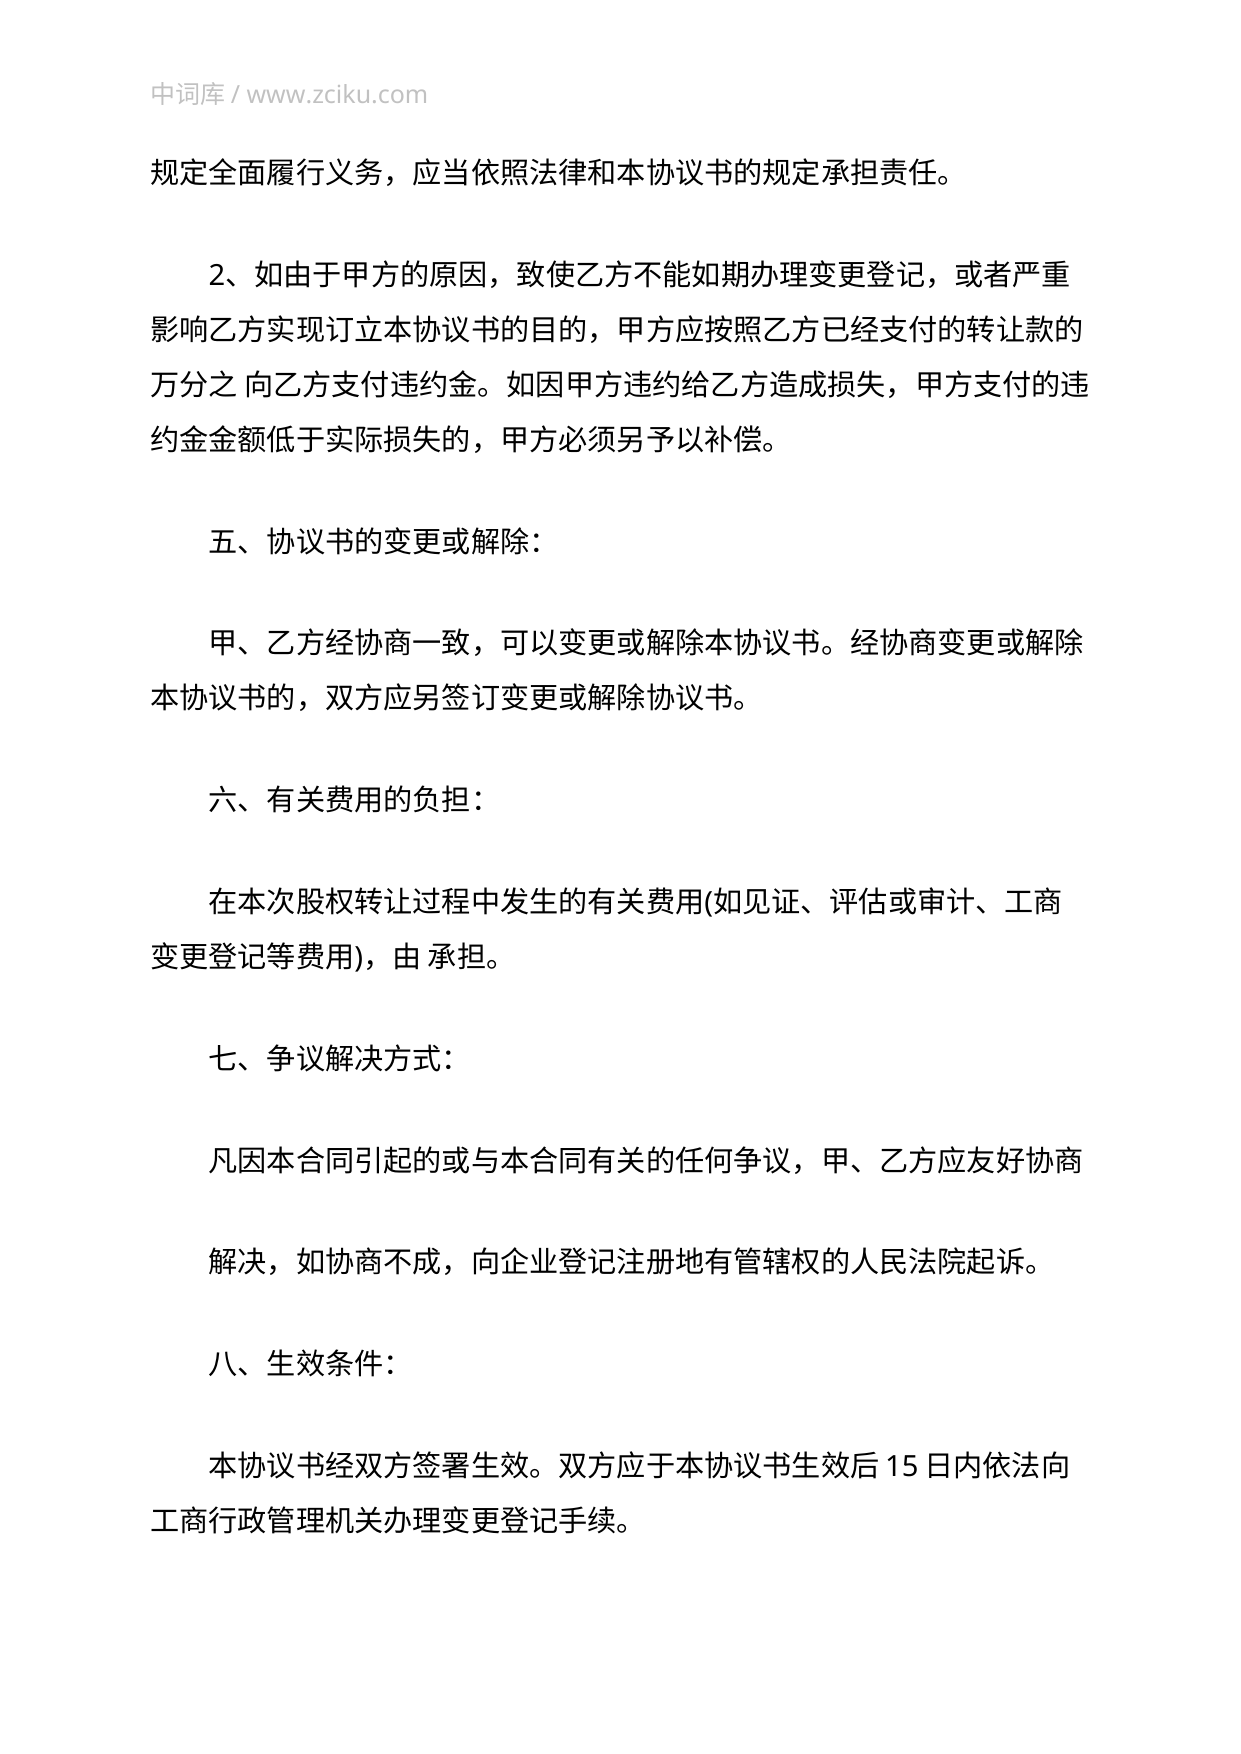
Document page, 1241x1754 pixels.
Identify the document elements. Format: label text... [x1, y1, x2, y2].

text 2、如由于甲方的原因，致使乙方不能如期办理变更登记，或者严重影响乙方实现订立本协议书的目的，甲方应按照乙方已经支付的转让款的万分之 向乙方支付违约金。如因甲方违约给乙方造成损失，甲方支付的违约金金额低于实际损失的，甲方必须另予以补偿。 [150, 252, 1090, 459]
text 凡因本合同引起的或与本合同有关的任何争议，甲、乙方应友好协商 [150, 1137, 1090, 1179]
text 甲、乙方经协商一致，可以变更或解除本协议书。经协商变更或解除本协议书的，双方应另签订变更或解除协议书。 [150, 620, 1090, 717]
text 八、生效条件： [150, 1341, 1090, 1383]
text 在本次股权转让过程中发生的有关费用(如见证、评估或审计、工商变更登记等费用)，由 承担。 [150, 878, 1090, 976]
text 六、有关费用的负担： [150, 777, 1090, 819]
text 解决，如协商不成，向企业登记注册地有管辖权的人民法院起诉。 [150, 1239, 1090, 1281]
text 七、争议解决方式： [150, 1036, 1090, 1078]
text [150, 150, 1090, 192]
text 五、协议书的变更或解除： [150, 518, 1090, 561]
text 本协议书经双方签署生效。双方应于本协议书生效后15日内依法向工商行政管理机关办理变更登记手续。 [150, 1443, 1090, 1540]
